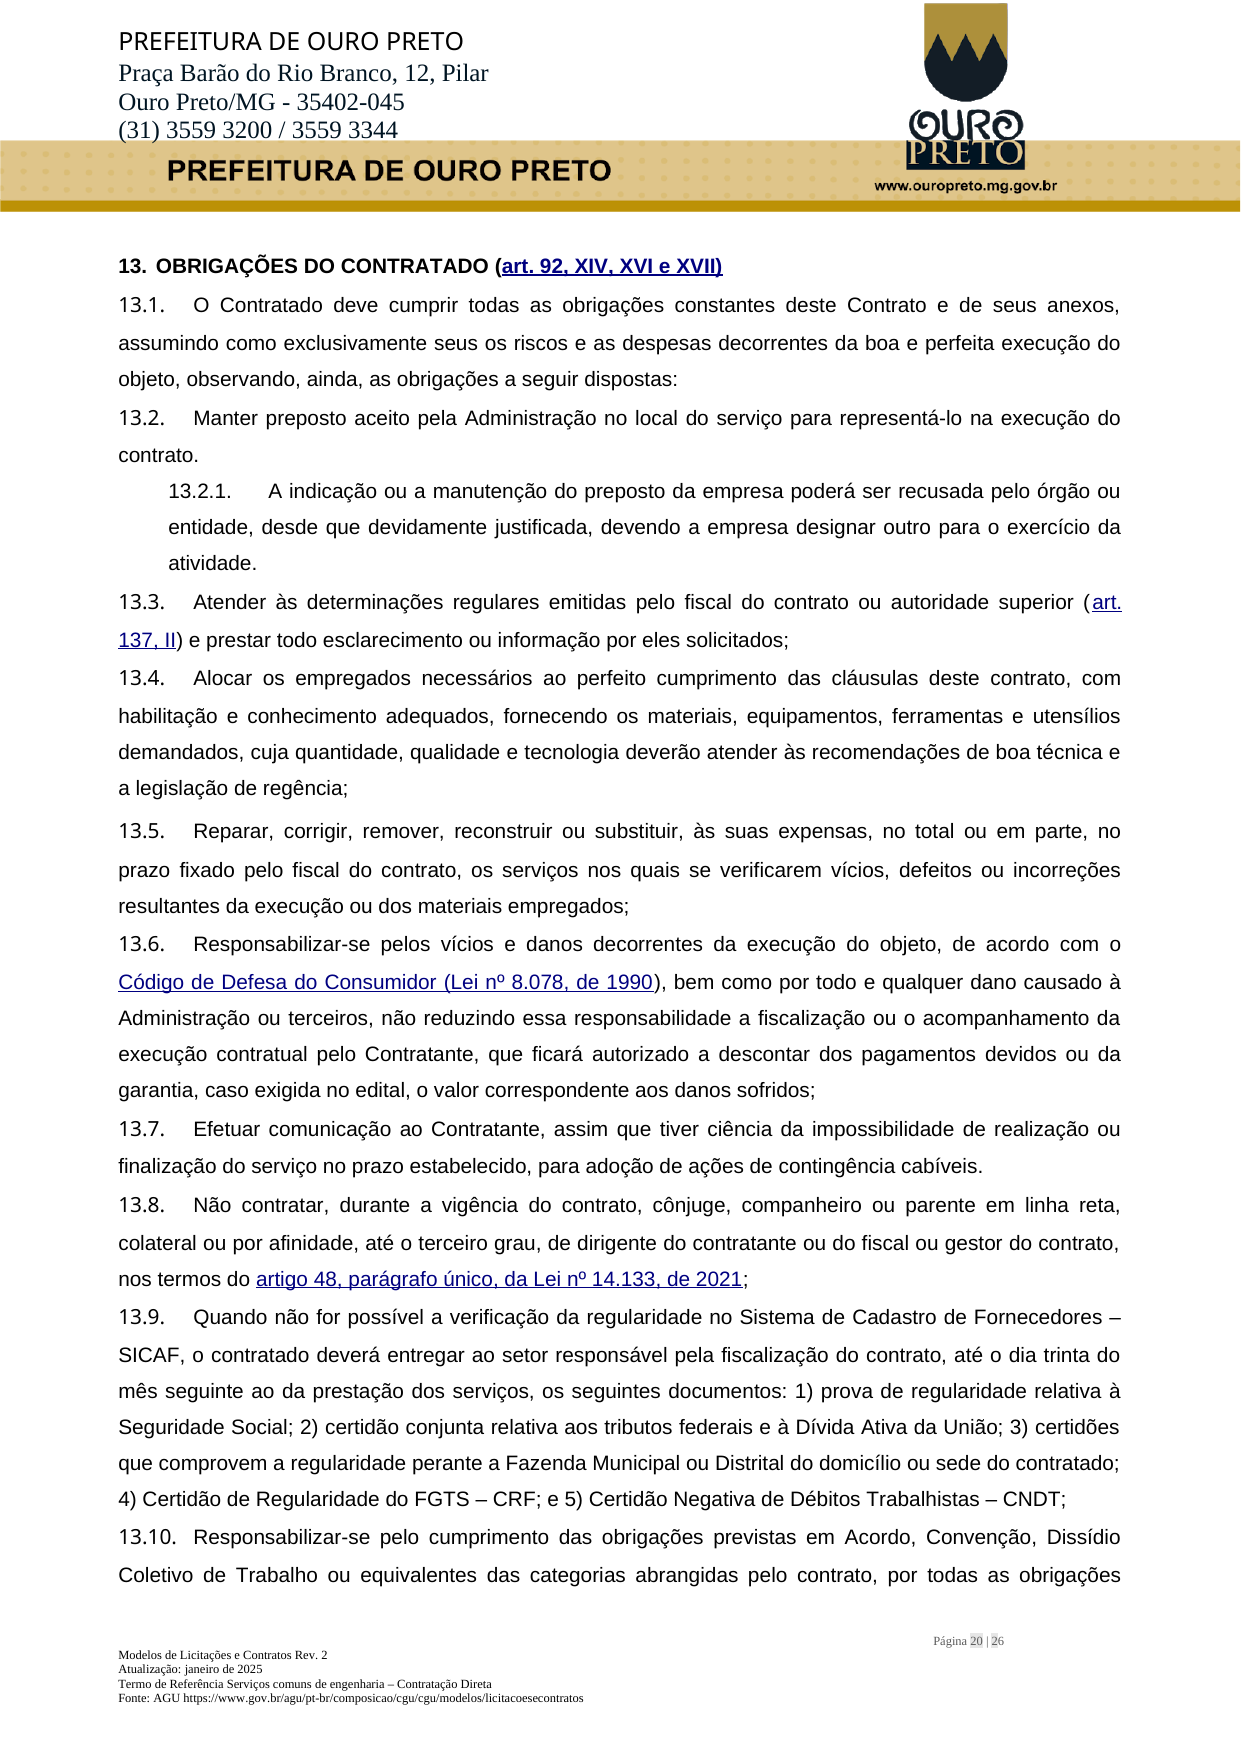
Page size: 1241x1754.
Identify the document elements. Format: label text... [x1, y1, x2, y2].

list Manter preposto aceito pela Administração no local do serviço para representá-lo na execução do contrato. [118, 403, 1122, 467]
list OBRIGAÇÕES DO CONTRATADO (art. 92, XIV, XVI e XVII) [118, 246, 1122, 280]
list Reparar, corrigir, remover, reconstruir ou substituir, às suas expensas, no total ou em parte, no prazo fixado pelo fiscal do contrato, os serviços nos quais se verificarem vícios, defeitos ou incorreções resultantes da execução ou dos materiais empregados; [118, 812, 1122, 918]
list Alocar os empregados necessários ao perfeito cumprimento das cláusulas deste contrato, com habilitação e conhecimento adequados, fornecendo os materiais, equipamentos, ferramentas e utensílios demandados, cuja quantidade, qualidade e tecnologia deverão atender às recomendações de boa técnica e a legislação de regência; [118, 663, 1122, 800]
list Não contratar, durante a vigência do contrato, cônjuge, companheiro ou parente em linha reta, colateral ou por afinidade, até o terceiro grau, de dirigente do contratante ou do fiscal ou gestor do contrato, nos termos do artigo 48, parágrafo único, da Lei nº 14.133, de 2021; [118, 1190, 1122, 1290]
list O Contratado deve cumprir todas as obrigações constantes deste Contrato e de seus anexos, assumindo como exclusivamente seus os riscos e as despesas decorrentes da boa e perfeita execução do objeto, observando, ainda, as obrigações a seguir dispostas: [118, 291, 1122, 391]
list Atender às determinações regulares emitidas pelo fiscal do contrato ou autoridade superior (art. 137, II) e prestar todo esclarecimento ou informação por eles solicitados; [118, 587, 1122, 651]
list A indicação ou a manutenção do preposto da empresa poderá ser recusada pelo órgão ou entidade, desde que devidamente justificada, devendo a empresa designar outro para o exercício da atividade. [168, 479, 1122, 575]
list Responsabilizar-se pelos vícios e danos decorrentes da execução do objeto, de acordo com o Código de Defesa do Consumidor (Lei nº 8.078, de 1990), bem como por todo e qualquer dano causado à Administração ou terceiros, não reduzindo essa responsabilidade a fiscalização ou o acompanhamento da execução contratual pelo Contratante, que ficará autorizado a descontar dos pagamentos devidos ou da garantia, caso exigida no edital, o valor correspondente aos danos sofridos; [118, 929, 1122, 1102]
picture [0, 3, 1241, 212]
list Efetuar comunicação ao Contratante, assim que tiver ciência da impossibilidade de realização ou finalização do serviço no prazo estabelecido, para adoção de ações de contingência cabíveis. [118, 1114, 1122, 1178]
list Quando não for possível a verificação da regularidade no Sistema de Cadastro de Fornecedores – SICAF, o contratado deverá entregar ao setor responsável pela fiscalização do contrato, até o dia trinta do mês seguinte ao da prestação dos serviços, os seguintes documentos: 1) prova de regularidade relativa à Seguridade Social; 2) certidão conjunta relativa aos tributos federais e à Dívida Ativa da União; 3) certidões que comprovem a regularidade perante a Fazenda Municipal ou Distrital do domicílio ou sede do contratado; 4) Certidão de Regularidade do FGTS – CRF; e 5) Certidão Negativa de Débitos Trabalhistas – CNDT; [118, 1302, 1122, 1511]
